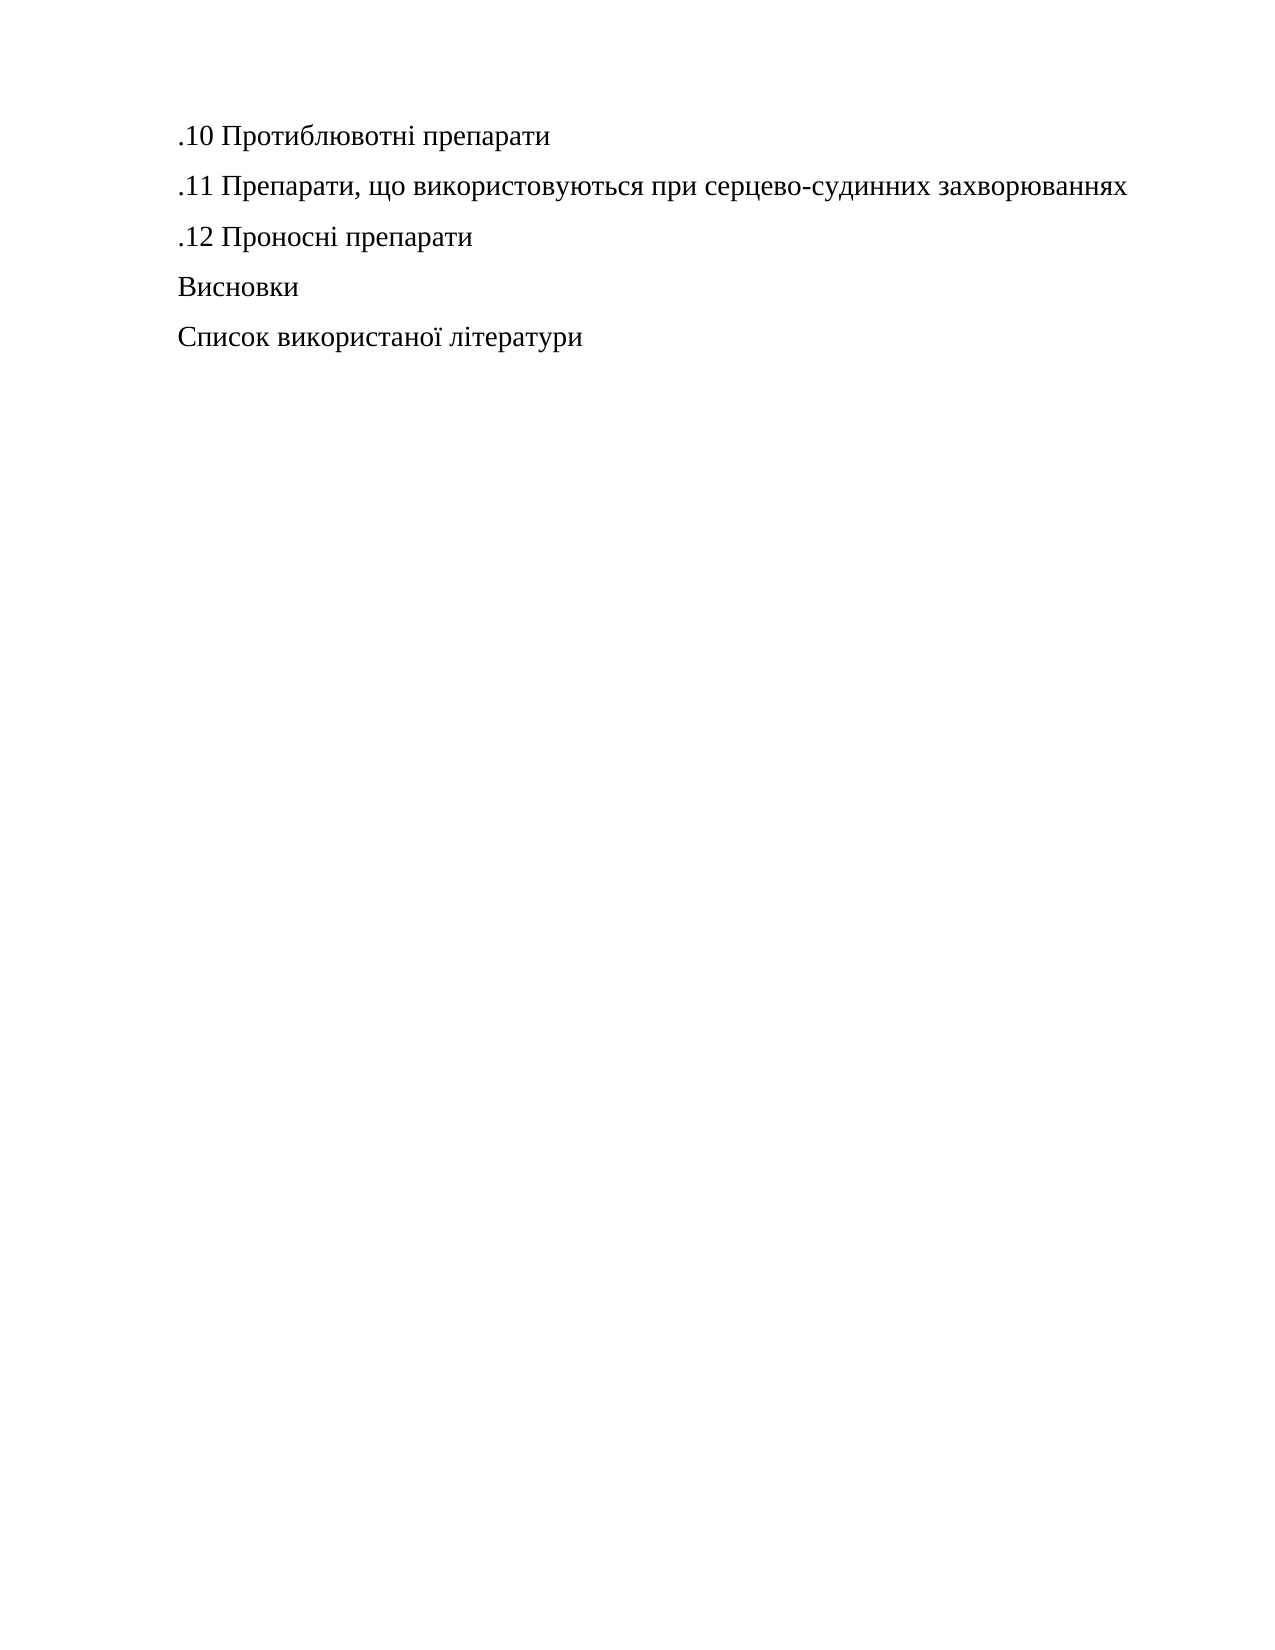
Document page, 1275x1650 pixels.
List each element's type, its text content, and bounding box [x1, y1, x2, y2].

text .11 Препарати, що використовуються при серцево-судинних захворюваннях [177, 168, 1186, 202]
text .10 Протиблювотні препарати [177, 118, 1186, 152]
text .12 Проносні препарати [177, 219, 1186, 252]
text Висновки [177, 269, 1186, 303]
text Список використаної літератури [177, 319, 1186, 353]
